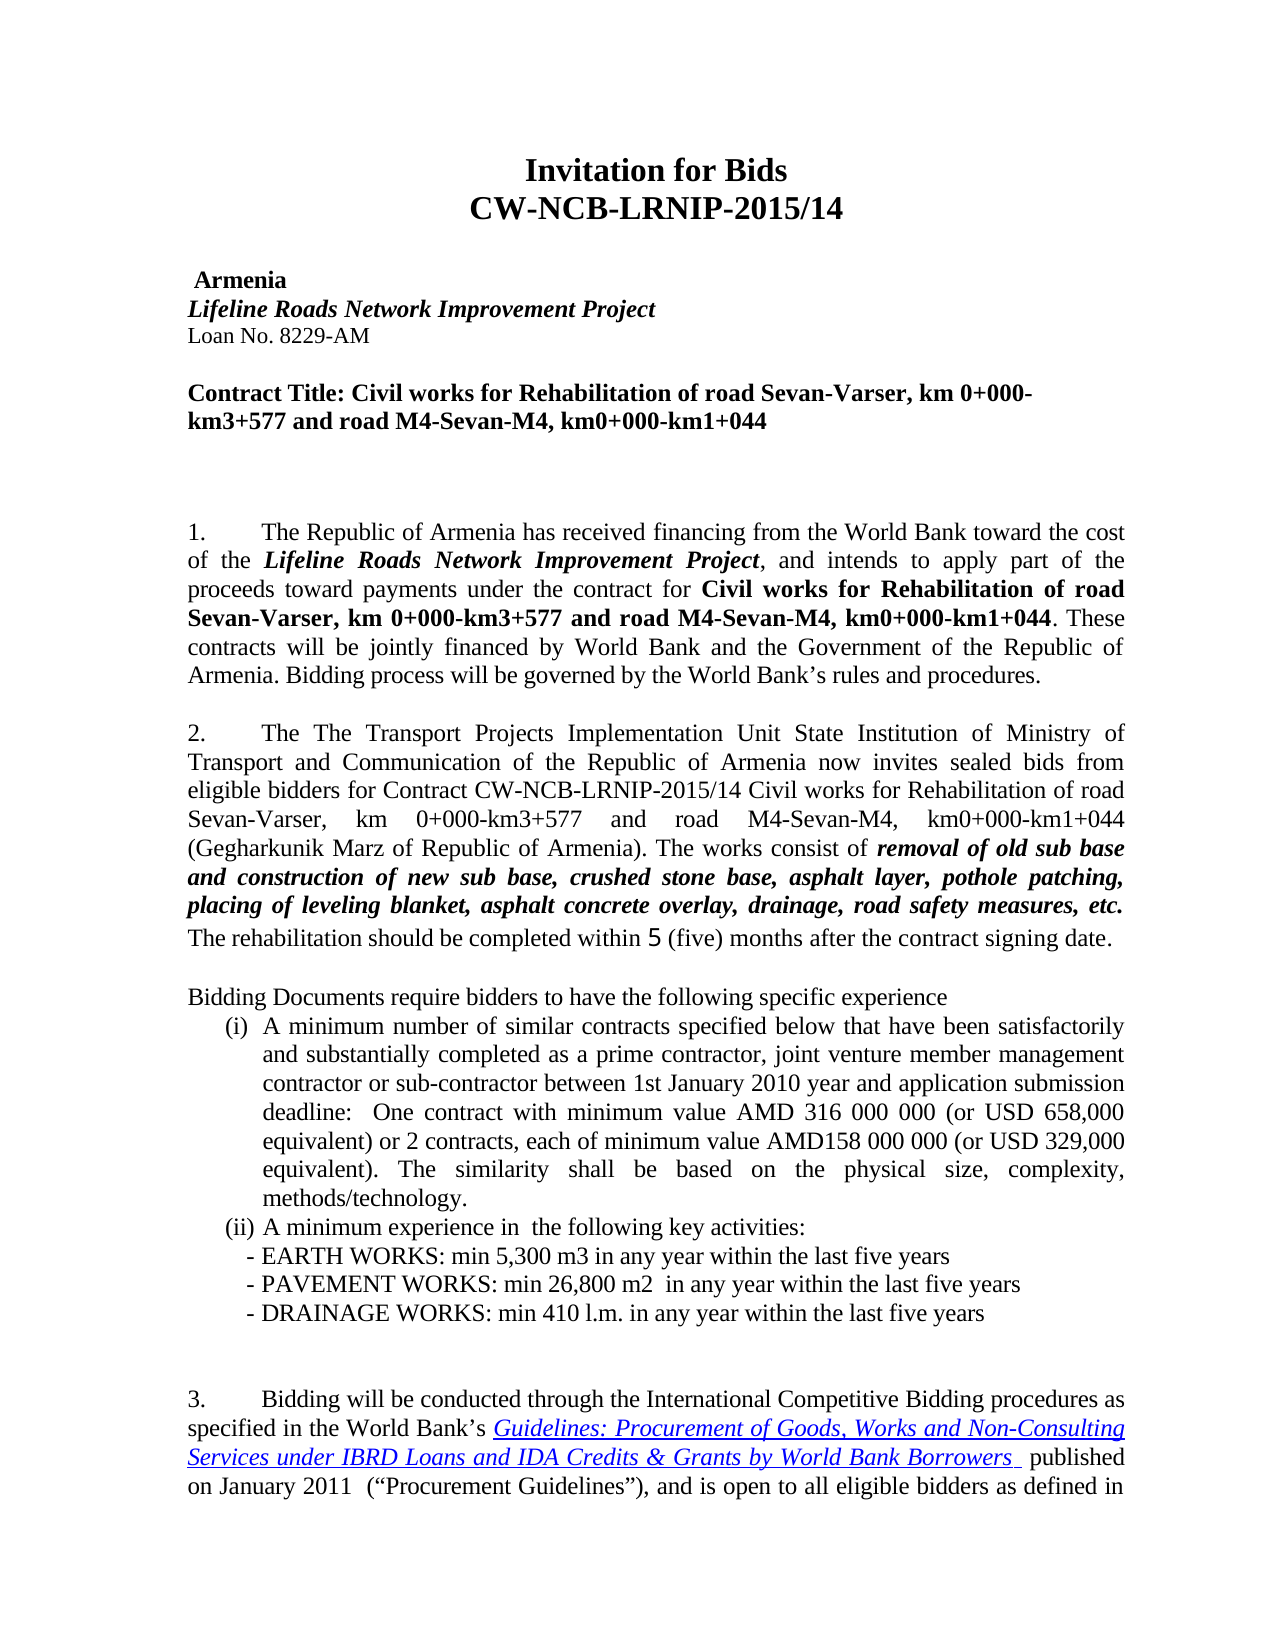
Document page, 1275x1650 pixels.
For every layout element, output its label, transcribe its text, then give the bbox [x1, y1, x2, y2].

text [187, 1384, 1125, 1499]
text 1. The Republic of Armenia has received financing from the World Bank toward the cost of the Lifeline Roads Network Improvement Project, and intends to apply part of the proceeds toward payments under the contract for Civil works for Rehabilitation of road Sevan-Varser, km 0+000-km3+577 and road M4-Sevan-M4, km0+000-km1+044. These contracts will be jointly financed by World Bank and the Government of the Republic of Armenia. Bidding process will be governed by the World Bank’s rules and procedures. [187, 517, 1125, 689]
list DRAINAGE WORKS: min 410 l.m. in any year within the last five years [246, 1298, 1125, 1327]
text Bidding Documents require bidders to have the following specific experience [187, 982, 1125, 1011]
list EARTH WORKS: min 5,300 m3 in any year within the last five years [246, 1241, 1125, 1269]
list A minimum number of similar contracts specified below that have been satisfactorily and substantially completed as a prime contractor, joint venture member management contractor or sub-contractor between 1st January 2010 year and application submission deadline: One contract with minimum value AMD 316 000 000 (or USD 658,000 equivalent) or 2 contracts, each of minimum value AMD158 000 000 (or USD 329,000 equivalent). The similarity shall be based on the physical size, complexity, methods/technology. [225, 1011, 1125, 1212]
subtitle CW-NCB-LRNIP-2015/14 [187, 188, 1125, 227]
text 2. The The Transport Projects Implementation Unit State Institution of Ministry of Transport and Communication of the Republic of Armenia now invites sealed bids from eligible bidders for Contract CW-NCB-LRNIP-2015/14 Civil works for Rehabilitation of road Sevan-Varser, km 0+000-km3+577 and road M4-Sevan-M4, km0+000-km1+044 (Gegharkunik Marz of Republic of Armenia). The works consist of removal of old sub base and construction of new sub base, crushed stone base, asphalt layer, pothole patching, placing of leveling blanket, asphalt concrete overlay, drainage, road safety measures, etc. The rehabilitation should be completed within 5 (five) months after the contract signing date. [187, 718, 1125, 953]
text Armenia [187, 265, 1125, 294]
text Contract Title: Civil works for Rehabilitation of road Sevan-Varser, km 0+000-km3+577 and road M4-Sevan-M4, km0+000-km1+044 [187, 378, 1125, 435]
subtitle Invitation for Bids [187, 150, 1125, 188]
list PAVEMENT WORKS: min 26,800 m2 in any year within the last five years [246, 1269, 1125, 1298]
text Lifeline Roads Network Improvement Project [187, 294, 1125, 322]
list A minimum experience in the following key activities: [225, 1212, 1125, 1241]
text Loan No. 8229-AM [187, 322, 1125, 349]
